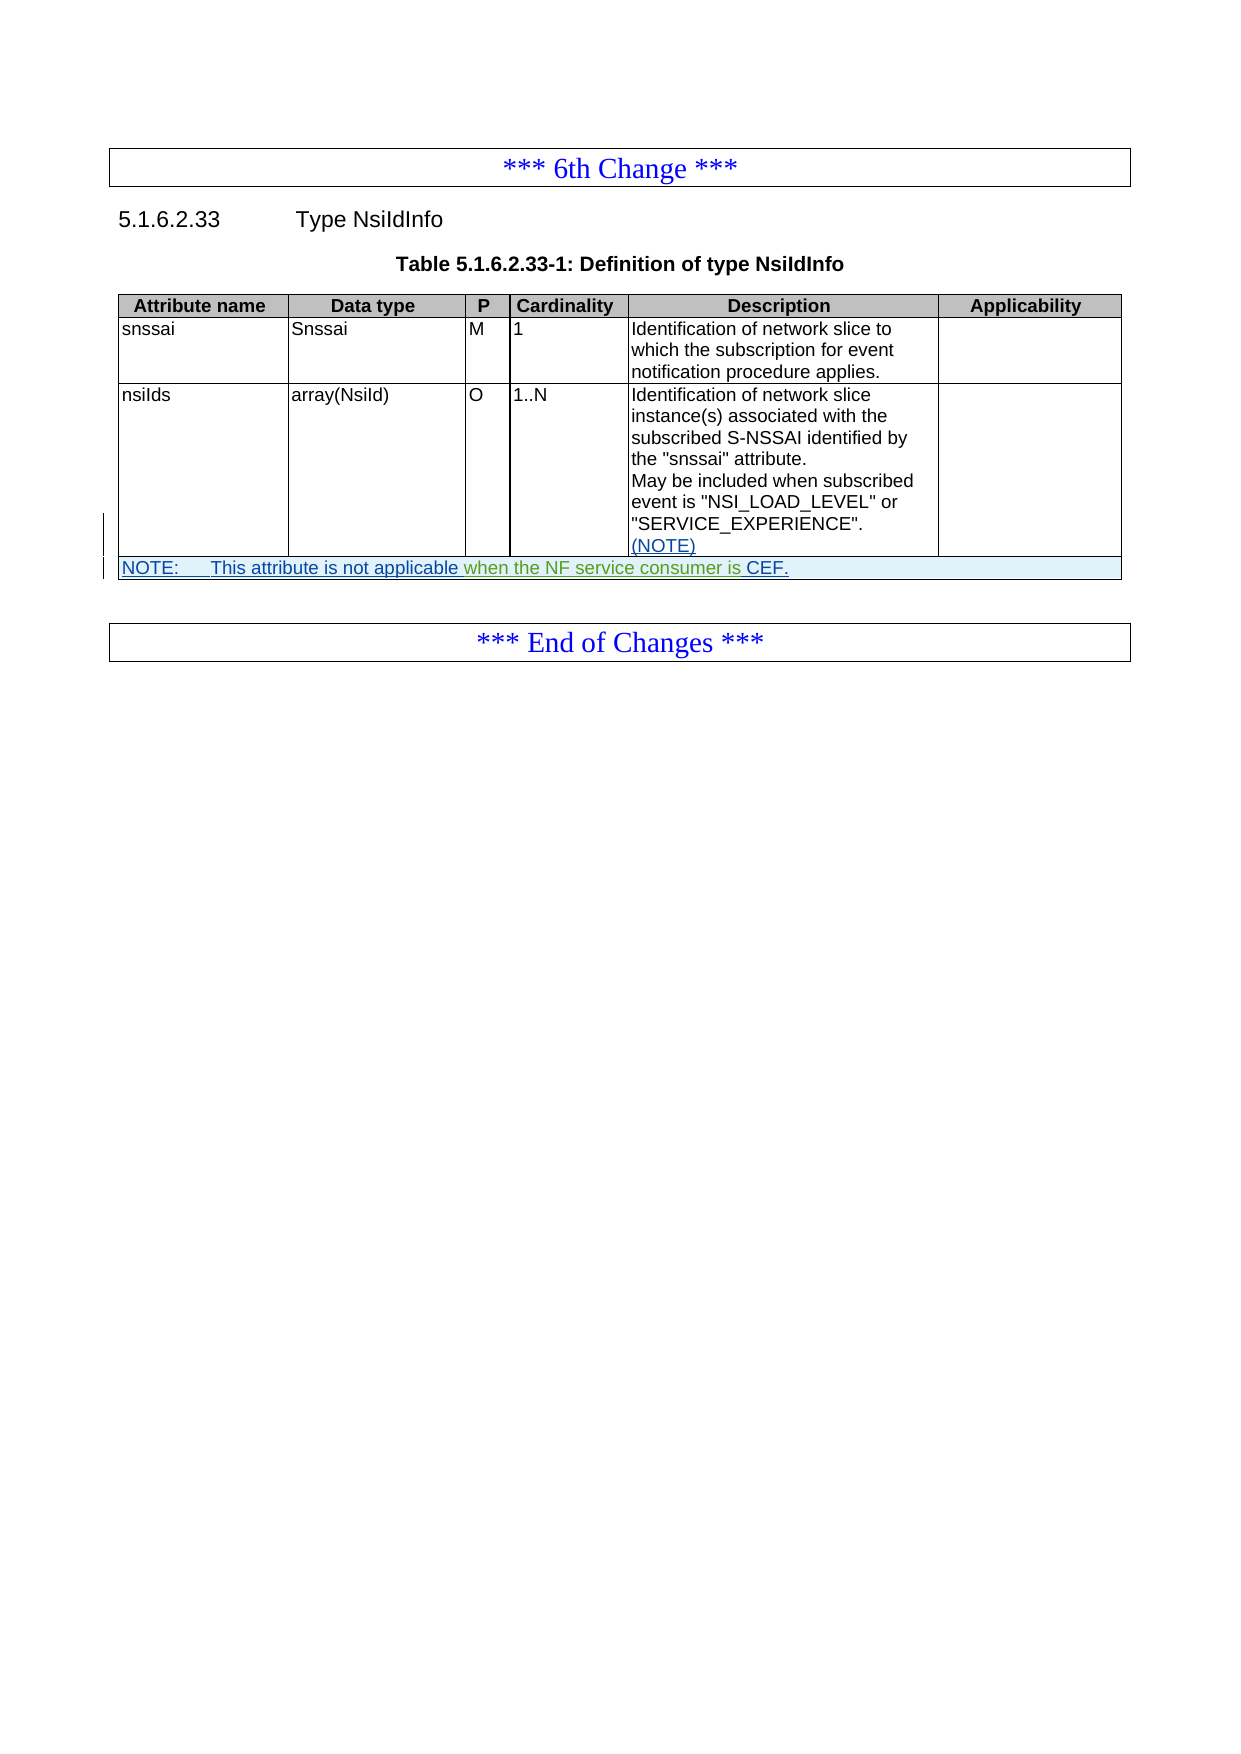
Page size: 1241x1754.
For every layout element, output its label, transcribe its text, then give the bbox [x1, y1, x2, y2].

table_cell Identification of network slice instance(s) associated with the subscribed S-NSSAI identified by the "snssai" attribute. May be included when subscribed event is "NSI_LOAD_LEVEL" or "SERVICE_EXPERIENCE". [629, 384, 938, 556]
table_cell M [466, 318, 509, 382]
subtitle 5.1.6.2.33 Type NsiIdInfo [118, 206, 1122, 233]
table_cell Snssai [289, 318, 465, 382]
table_cell Identification of network slice to which the subscription for event notification procedure applies. [629, 318, 938, 382]
text *** 6th Change *** [110, 149, 1130, 186]
text Table 5.1.6.2.33-1: Definition of type NsiIdInfo [118, 251, 1122, 275]
table_cell O [466, 384, 509, 556]
text *** End of Changes *** [110, 624, 1130, 661]
table_header P [466, 295, 509, 317]
table_header Data type [289, 295, 465, 317]
table_header Description [629, 295, 938, 317]
table_cell snssai [119, 318, 288, 382]
table_cell array(NsiId) [289, 384, 465, 556]
table_header Applicability [939, 295, 1121, 317]
table_cell nsiIds [119, 384, 288, 556]
table_header Attribute name [119, 295, 288, 317]
table_cell [939, 318, 1121, 382]
table_header Cardinality [511, 295, 628, 317]
table_cell 1 [511, 318, 628, 382]
table_cell 1..N [511, 384, 628, 556]
table_cell [939, 384, 1121, 556]
